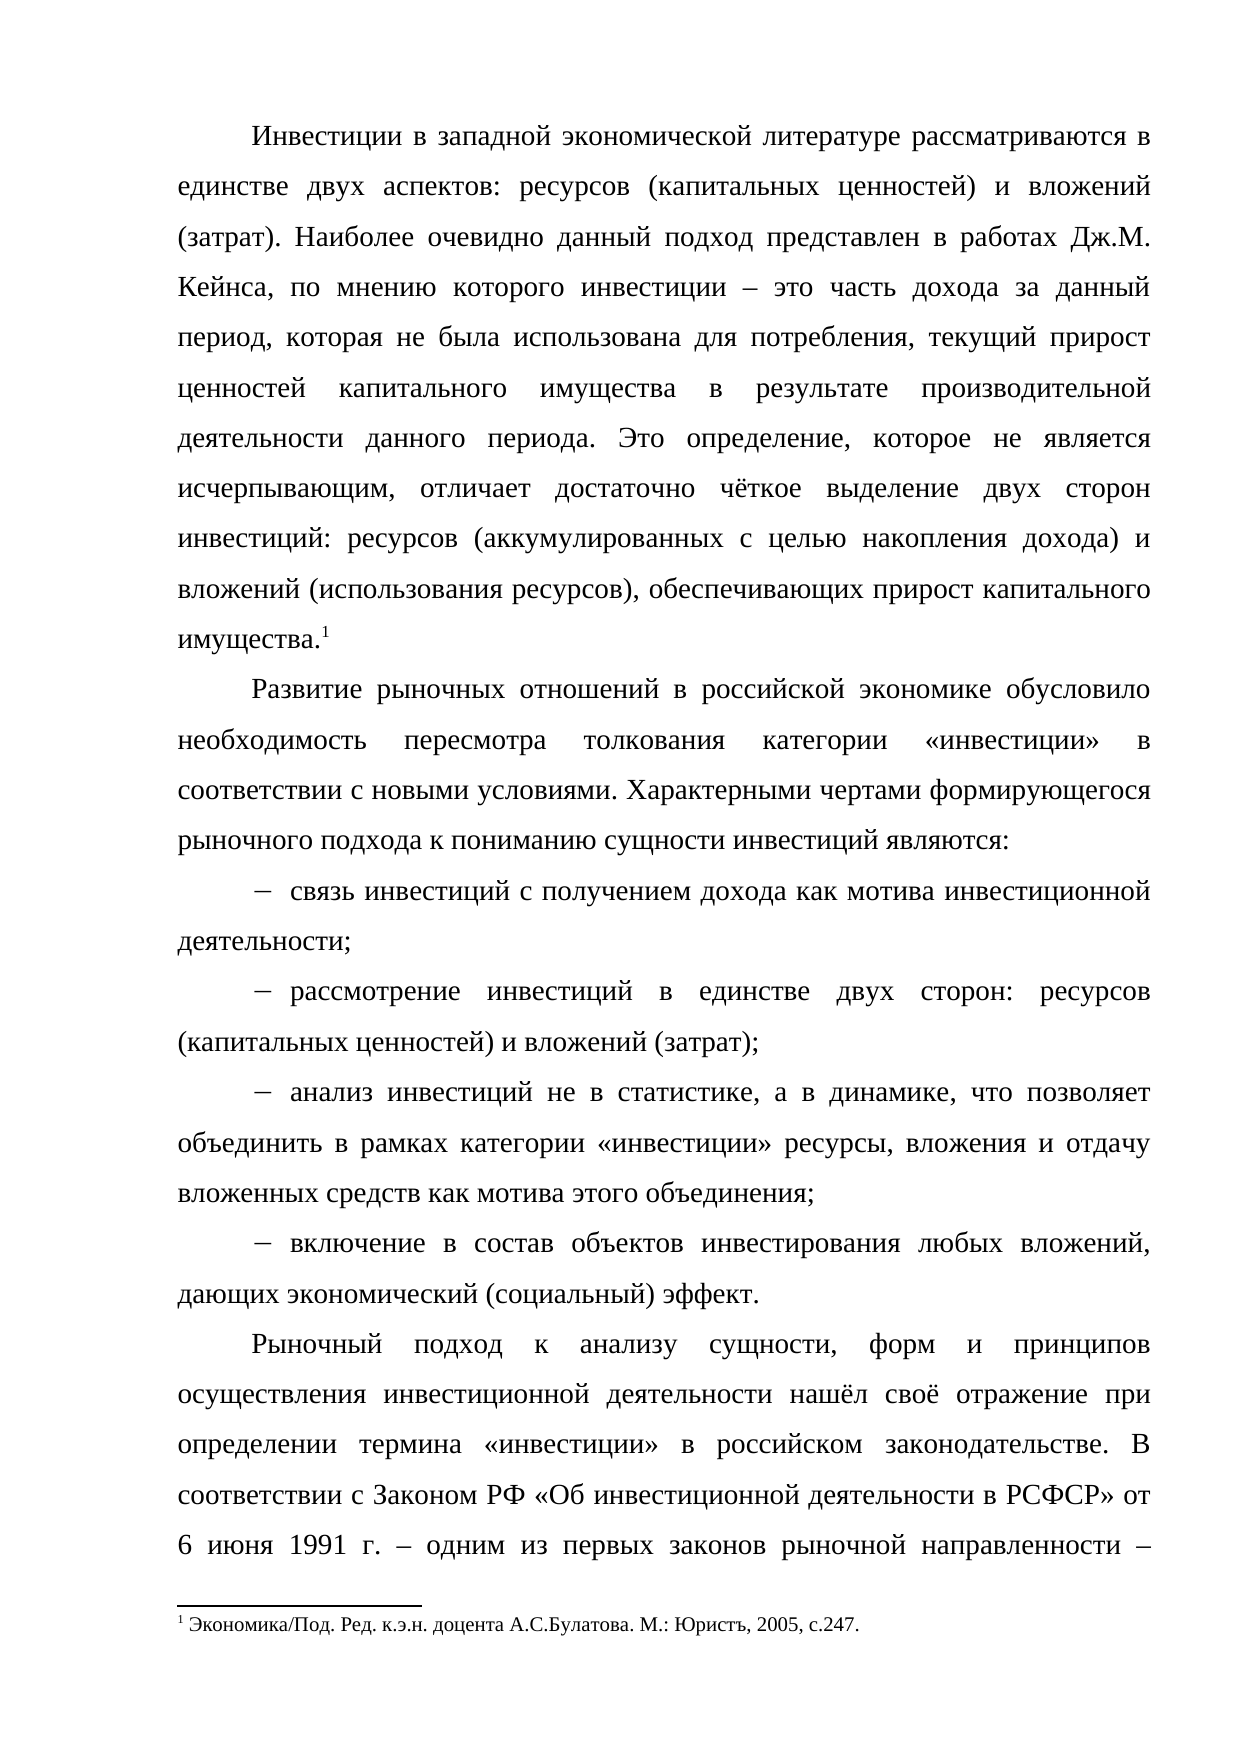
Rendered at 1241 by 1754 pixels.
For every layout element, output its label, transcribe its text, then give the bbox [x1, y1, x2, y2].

text Инвестиции в западной экономической литературе рассматриваются в единстве двух аспектов: ресурсов (капитальных ценностей) и вложений (затрат). Наиболее очевидно данный подход представлен в работах Дж.М. Кейнса, по мнению которого инвестиции – это часть дохода за данный период, которая не была использована для потребления, текущий прирост ценностей капитального имущества в результате производительной деятельности данного периода. Это определение, которое не является исчерпывающим, отличает достаточно чёткое выделение двух сторон инвестиций: ресурсов (аккумулированных с целью накопления дохода) и вложений (использования ресурсов), обеспечивающих прирост капитального имущества. [177, 118, 1152, 655]
list рассмотрение инвестиций в единстве двух сторон: ресурсов (капитальных ценностей) и вложений (затрат); [177, 973, 1152, 1057]
list анализ инвестиций не в статистике, а в динамике, что позволяет объединить в рамках категории «инвестиции» ресурсы, вложения и отдачу вложенных средств как мотива этого объединения; [177, 1074, 1152, 1208]
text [177, 1326, 1152, 1561]
list включение в состав объектов инвестирования любых вложений, дающих экономический (социальный) эффект. [177, 1225, 1152, 1309]
list связь инвестиций с получением дохода как мотива инвестиционной деятельности; [177, 873, 1152, 957]
text Развитие рыночных отношений в российской экономике обусловило необходимость пересмотра толкования категории «инвестиции» в соответствии с новыми условиями. Характерными чертами формирующегося рыночного подхода к пониманию сущности инвестиций являются: [177, 672, 1152, 856]
